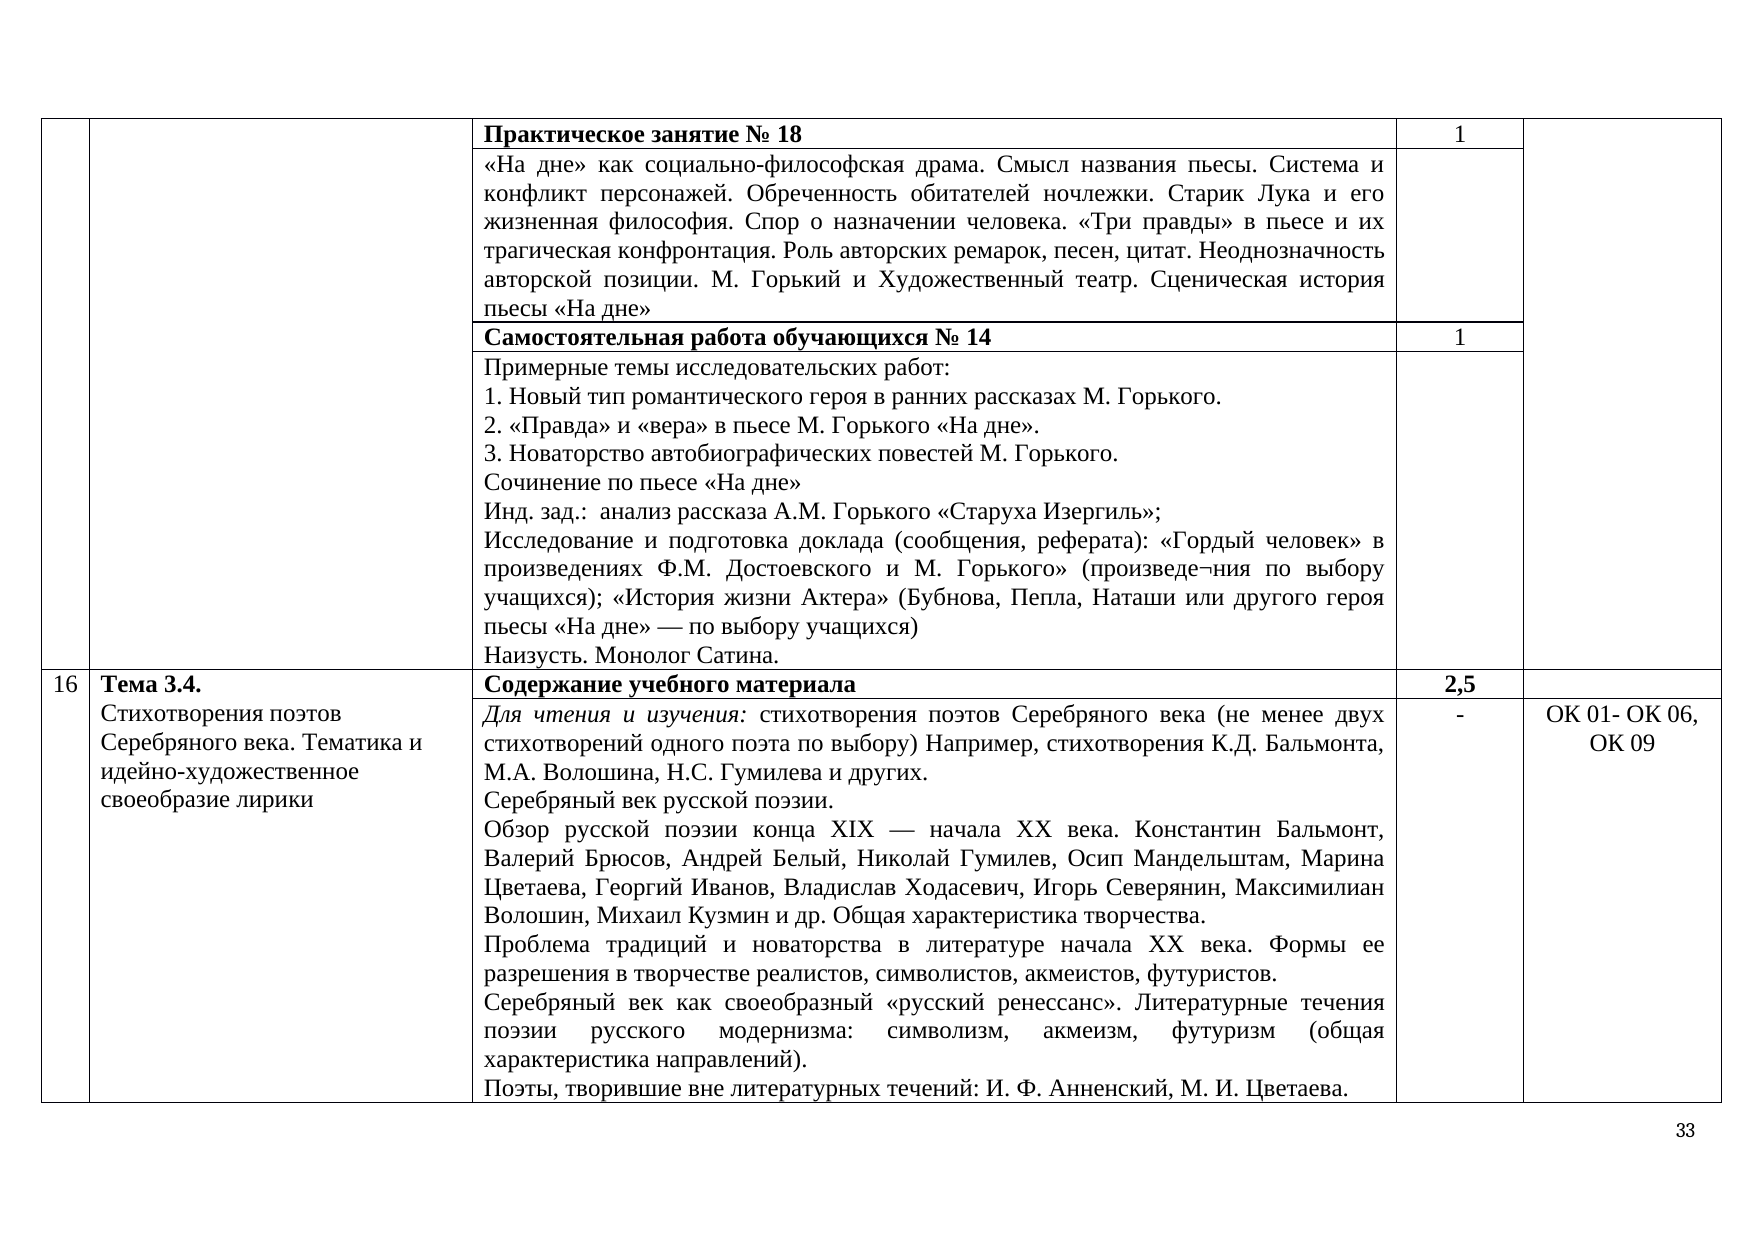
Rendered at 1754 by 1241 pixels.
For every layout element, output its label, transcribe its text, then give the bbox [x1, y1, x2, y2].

table_cell [1524, 670, 1721, 698]
table_cell ОК 01- ОК 06, ОК 09 [1524, 699, 1721, 1102]
table_cell - [1397, 699, 1523, 1102]
table_cell [1397, 352, 1523, 668]
table_cell Содержание учебного материала [473, 670, 1396, 698]
table_cell 1 [1397, 323, 1523, 351]
table_cell 16 [42, 670, 89, 1102]
table_cell Самостоятельная работа обучающихся № 14 [473, 323, 1396, 351]
table_cell 1 [1397, 119, 1523, 148]
table_cell Практическое занятие № 18 [473, 119, 1396, 148]
table_cell «На дне» как социально-философская драма. Смысл названия пьесы. Система и конфликт персонажей. Обреченность обитателей ночлежки. Старик Лука и его жизненная философия. Спор о назначении человека. «Три правды» в пьесе и их трагическая конфронтация. Роль авторских ремарок, песен, цитат. Неоднозначность авторской позиции. М. Горький и Художественный театр. Сценическая история пьесы «На дне» [473, 149, 1396, 321]
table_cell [473, 699, 1396, 1102]
table_cell 2,5 [1397, 670, 1523, 698]
table_cell Тема 3.4. Стихотворения поэтов Серебряного века. Тематика и идейно-художественное своеобразие лирики [90, 670, 472, 1102]
table_cell [1397, 149, 1523, 321]
table_cell Примерные темы исследовательских работ: 1. Новый тип романтического героя в ранних рассказах М. Горького. 2. «Правда» и «вера» в пьесе М. Горького «На дне». 3. Новаторство автобиографических повестей М. Горького. Сочинение по пьесе «На дне» Инд. зад.: анализ рассказа А.М. Горького «Старуха Изергиль»; Исследование и подготовка доклада (сообщения, реферата): «Гордый человек» в произведениях Ф.М. Достоевского и М. Горького» (произведе¬ния по выбору учащихся); «История жизни Актера» (Бубнова, Пепла, Наташи или другого героя пьесы «На дне» — по выбору учащихся) Наизусть. Монолог Сатина. [473, 352, 1396, 668]
